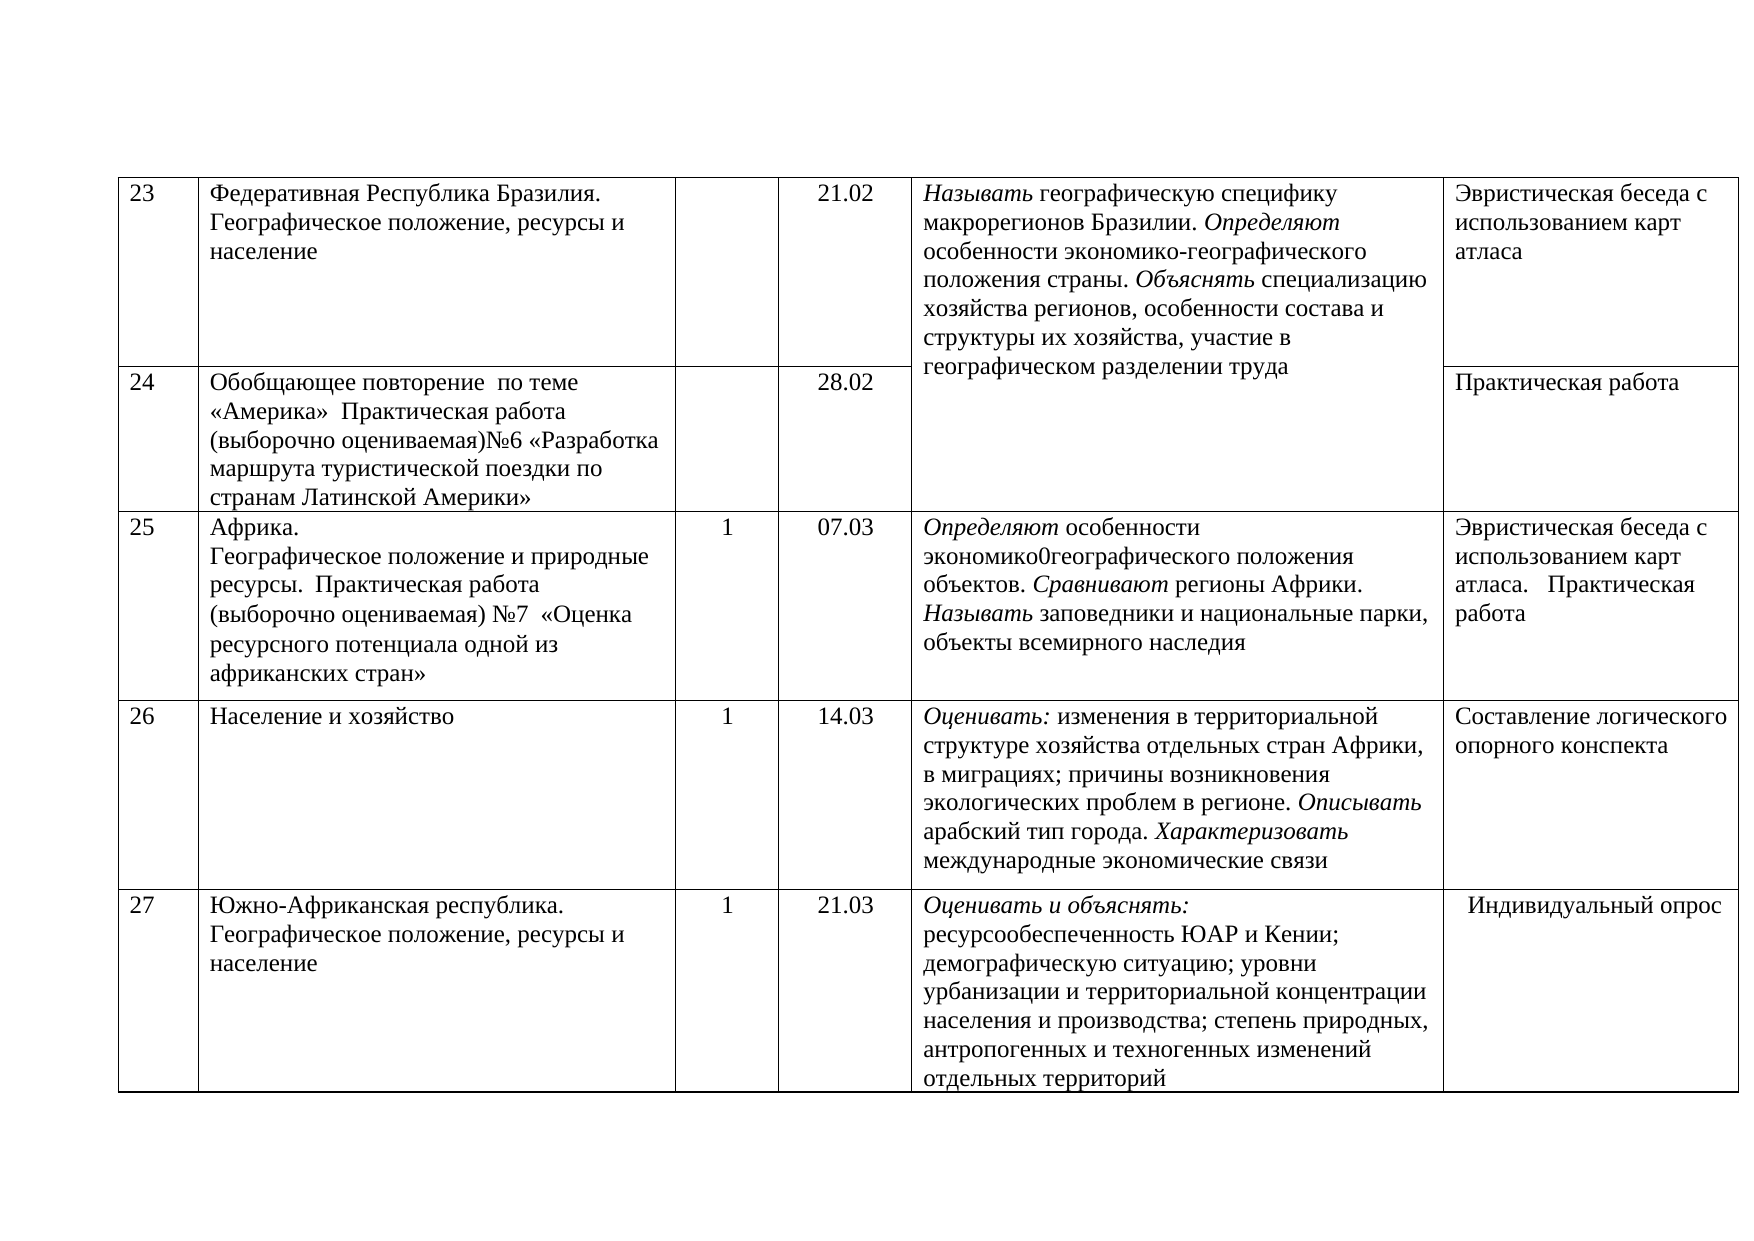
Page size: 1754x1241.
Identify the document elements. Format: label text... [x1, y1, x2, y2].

table_cell 21.02 [779, 178, 911, 366]
table_cell 1 [676, 890, 778, 1091]
table_cell 27 [119, 890, 198, 1091]
table_cell Африка. Географическое положение и природные ресурсы. Практическая работа (выборочно оцениваемая) №7 «Оценка ресурсного потенциала одной из африканских стран» [199, 512, 675, 700]
table_cell 21.03 [779, 890, 911, 1091]
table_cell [1444, 178, 1738, 366]
table_cell Оценивать: изменения в территориальной структуре хозяйства отдельных стран Африки, в миграциях; причины возникновения экологических проблем в регионе. Описывать арабский тип города. Характеризовать международные экономические связи [912, 701, 1443, 889]
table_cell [1444, 890, 1738, 1091]
table_cell 1 [676, 701, 778, 889]
table_cell 14.03 [779, 701, 911, 889]
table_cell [912, 890, 1443, 1091]
table_cell 1 [676, 512, 778, 700]
table_cell Практическая работа [1444, 367, 1738, 511]
table_cell [676, 178, 778, 366]
table_cell 26 [119, 701, 198, 889]
table_cell Определяют особенности экономико0географического положения объектов. Сравнивают регионы Африки. Называть заповедники и национальные парки, объекты всемирного наследия [912, 512, 1443, 700]
table_cell 23 [119, 178, 198, 366]
table_cell Обобщающее повторение по теме «Америка» Практическая работа (выборочно оцениваемая)№6 «Разработка маршрута туристической поездки по странам Латинской Америки» [199, 367, 675, 511]
table_cell Составление логического опорного конспекта [1444, 701, 1738, 889]
table_cell Эвристическая беседа с использованием карт атласа. Практическая работа [1444, 512, 1738, 700]
table_cell 07.03 [779, 512, 911, 700]
table_cell 28.02 [779, 367, 911, 511]
table_cell Население и хозяйство [199, 701, 675, 889]
table_cell Федеративная Республика Бразилия. Географическое положение, ресурсы и население [199, 178, 675, 366]
table_cell [676, 367, 778, 511]
table_cell 24 [119, 367, 198, 511]
table_cell Южно-Африканская республика. Географическое положение, ресурсы и население [199, 890, 675, 1091]
table_cell Называть географическую специфику макрорегионов Бразилии. Определяют особенности экономико-географического положения страны. Объяснять специализацию хозяйства регионов, особенности состава и структуры их хозяйства, участие в географическом разделении труда [912, 178, 1443, 511]
table_cell 25 [119, 512, 198, 700]
